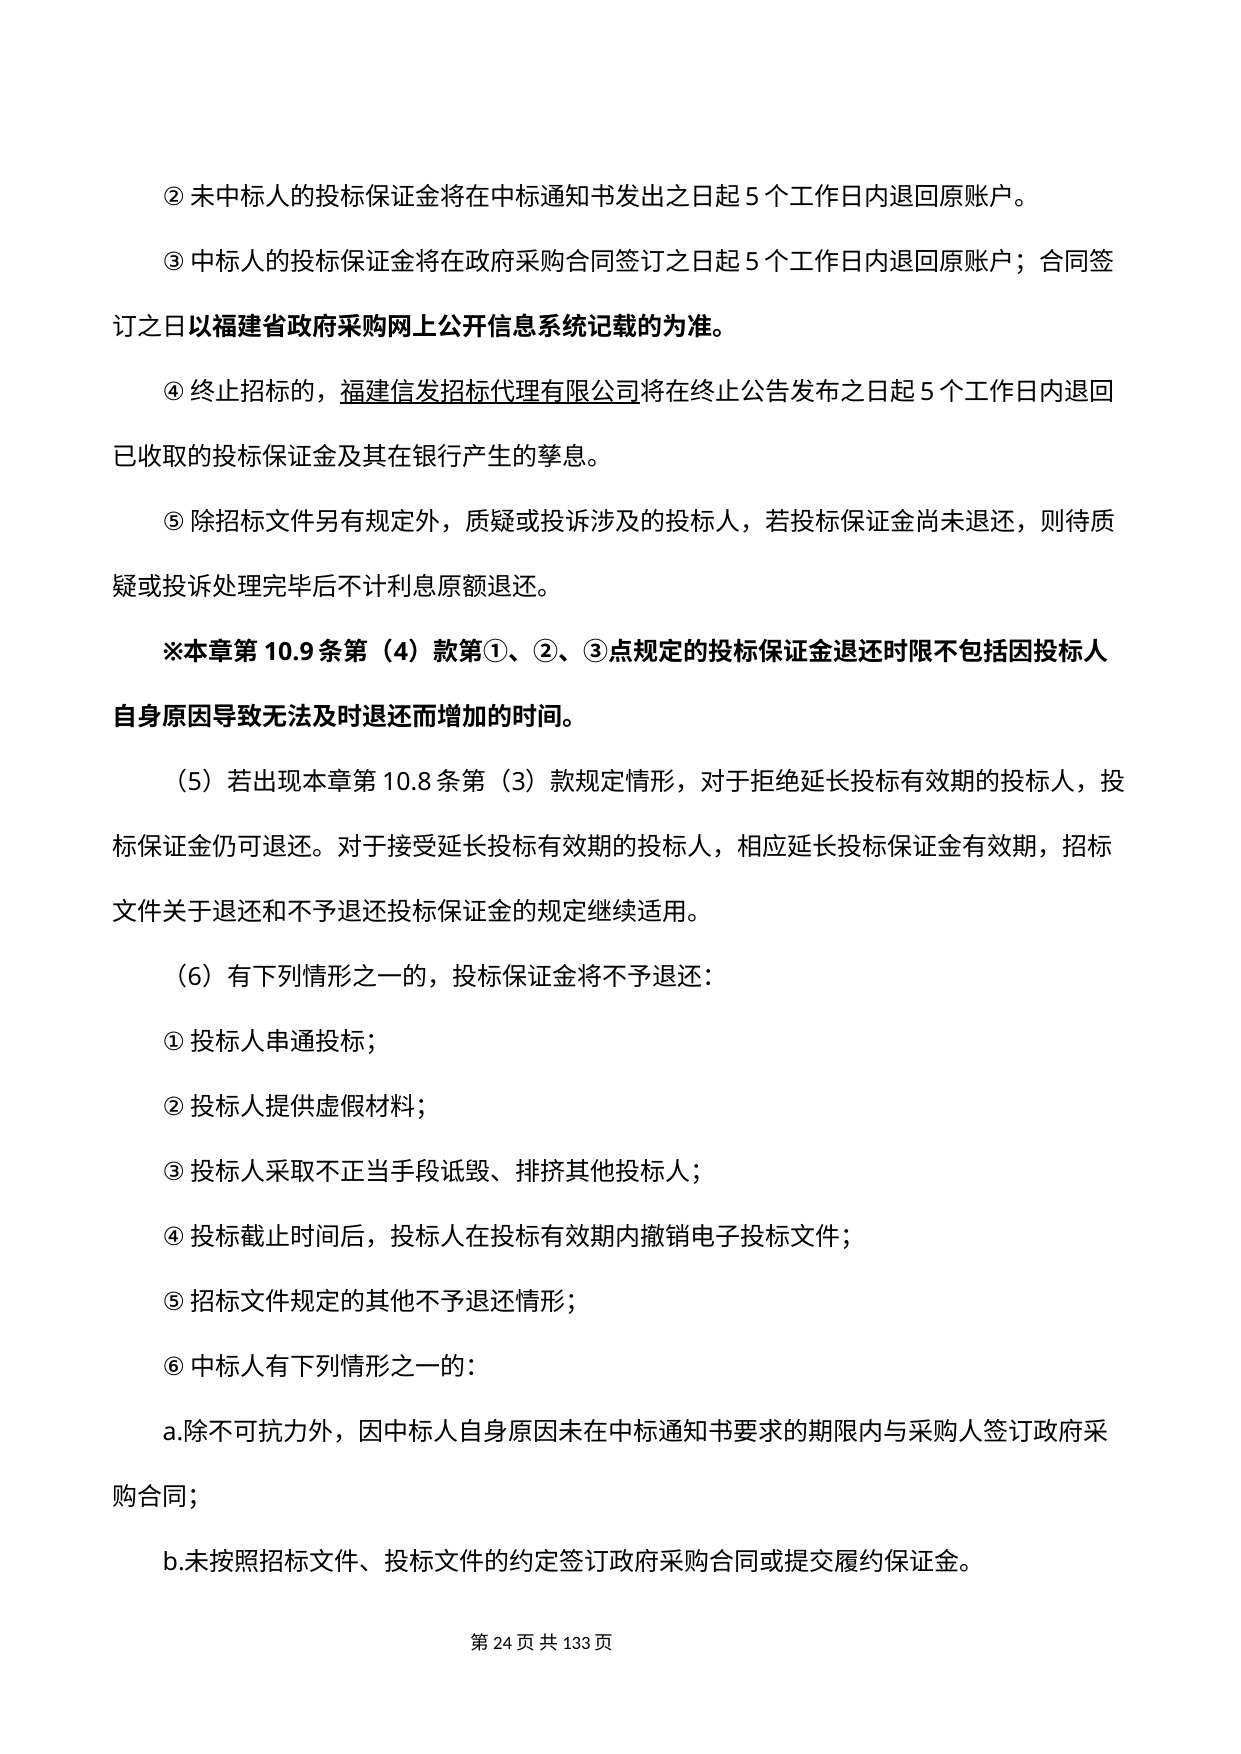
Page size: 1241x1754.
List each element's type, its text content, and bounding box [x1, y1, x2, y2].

text ④投标截止时间后，投标人在投标有效期内撤销电子投标文件； [112, 1202, 1128, 1267]
text ④终止招标的，福建信发招标代理有限公司将在终止公告发布之日起5个工作日内退回已收取的投标保证金及其在银行产生的孳息。 [112, 357, 1128, 487]
text ②未中标人的投标保证金将在中标通知书发出之日起5个工作日内退回原账户。 [112, 162, 1128, 227]
text a.除不可抗力外，因中标人自身原因未在中标通知书要求的期限内与采购人签订政府采购合同； [112, 1397, 1128, 1527]
text ⑤除招标文件另有规定外，质疑或投诉涉及的投标人，若投标保证金尚未退还，则待质疑或投诉处理完毕后不计利息原额退还。 [112, 487, 1128, 617]
text ③投标人采取不正当手段诋毁、排挤其他投标人； [112, 1137, 1128, 1202]
text ⑤招标文件规定的其他不予退还情形； [112, 1267, 1128, 1332]
text （6）有下列情形之一的，投标保证金将不予退还： [112, 942, 1128, 1007]
text ⑥中标人有下列情形之一的： [112, 1332, 1128, 1397]
text ※本章第10.9条第（4）款第①、②、③点规定的投标保证金退还时限不包括因投标人自身原因导致无法及时退还而增加的时间。 [112, 617, 1128, 747]
text ②投标人提供虚假材料； [112, 1072, 1128, 1137]
text ①投标人串通投标； [112, 1007, 1128, 1072]
text ③中标人的投标保证金将在政府采购合同签订之日起5个工作日内退回原账户；合同签订之日以福建省政府采购网上公开信息系统记载的为准。 [112, 227, 1128, 357]
text （5）若出现本章第10.8条第（3）款规定情形，对于拒绝延长投标有效期的投标人，投标保证金仍可退还。对于接受延长投标有效期的投标人，相应延长投标保证金有效期，招标文件关于退还和不予退还投标保证金的规定继续适用。 [112, 747, 1128, 942]
text b.未按照招标文件、投标文件的约定签订政府采购合同或提交履约保证金。 [112, 1527, 1128, 1592]
